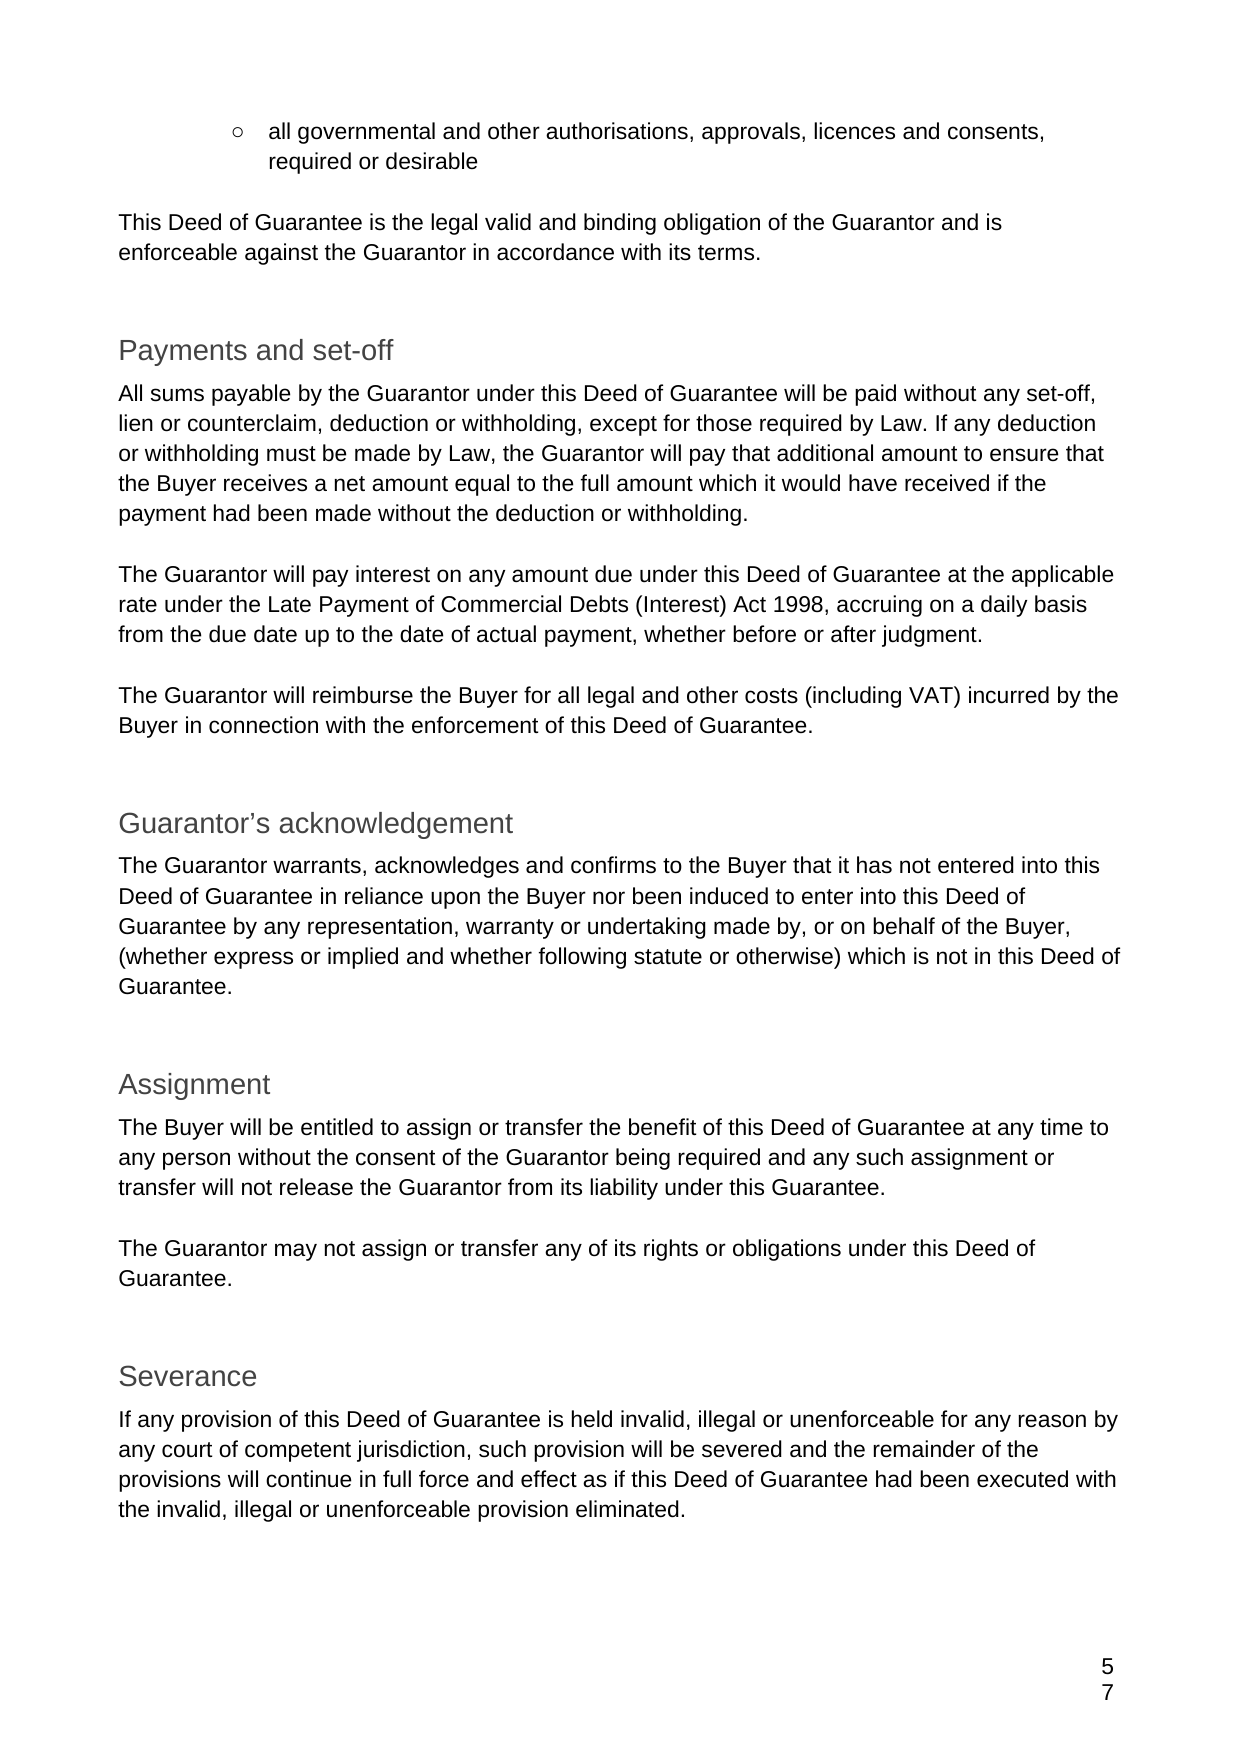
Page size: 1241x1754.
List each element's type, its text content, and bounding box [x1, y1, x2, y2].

subtitle Assignment [118, 1067, 1122, 1101]
text The Guarantor will pay interest on any amount due under this Deed of Guarantee at the applicable rate under the Late Payment of Commercial Debts (Interest) Act 1998, accruing on a daily basis from the due date up to the date of actual payment, whether before or after judgment. [118, 561, 1122, 648]
text This Deed of Guarantee is the legal valid and binding obligation of the Guarantor and is enforceable against the Guarantor in accordance with its terms. [118, 209, 1122, 265]
text The Guarantor will reimburse the Buyer for all legal and other costs (including VAT) incurred by the Buyer in connection with the enforcement of this Deed of Guarantee. [118, 682, 1122, 738]
text All sums payable by the Guarantor under this Deed of Guarantee will be paid without any set-off, lien or counterclaim, deduction or withholding, except for those required by Law. If any deduction or withholding must be made by Law, the Guarantor will pay that additional amount to ensure that the Buyer receives a net amount equal to the full amount which it would have received if the payment had been made without the deduction or withholding. [118, 379, 1122, 527]
subtitle Severance [118, 1359, 1122, 1392]
text The Guarantor warrants, acknowledges and confirms to the Buyer that it has not entered into this Deed of Guarantee in reliance upon the Buyer nor been induced to enter into this Deed of Guarantee by any representation, warranty or undertaking made by, or on behalf of the Buyer, (whether express or implied and whether following statute or otherwise) which is not in this Deed of Guarantee. [118, 852, 1122, 1000]
text The Guarantor may not assign or transfer any of its rights or obligations under this Deed of Guarantee. [118, 1235, 1122, 1291]
list all governmental and other authorisations, approvals, licences and consents, required or desirable [231, 118, 1122, 175]
subtitle Payments and set-off [118, 333, 1122, 366]
subtitle Guarantor’s acknowledgement [118, 806, 1122, 839]
text The Buyer will be entitled to assign or transfer the benefit of this Deed of Guarantee at any time to any person without the consent of the Guarantor being required and any such assignment or transfer will not release the Guarantor from its liability under this Guarantee. [118, 1114, 1122, 1201]
text If any provision of this Deed of Guarantee is held invalid, illegal or unenforceable for any reason by any court of competent jurisdiction, such provision will be severed and the remainder of the provisions will continue in full force and effect as if this Deed of Guarantee had been executed with the invalid, illegal or unenforceable provision eliminated. [118, 1406, 1122, 1523]
